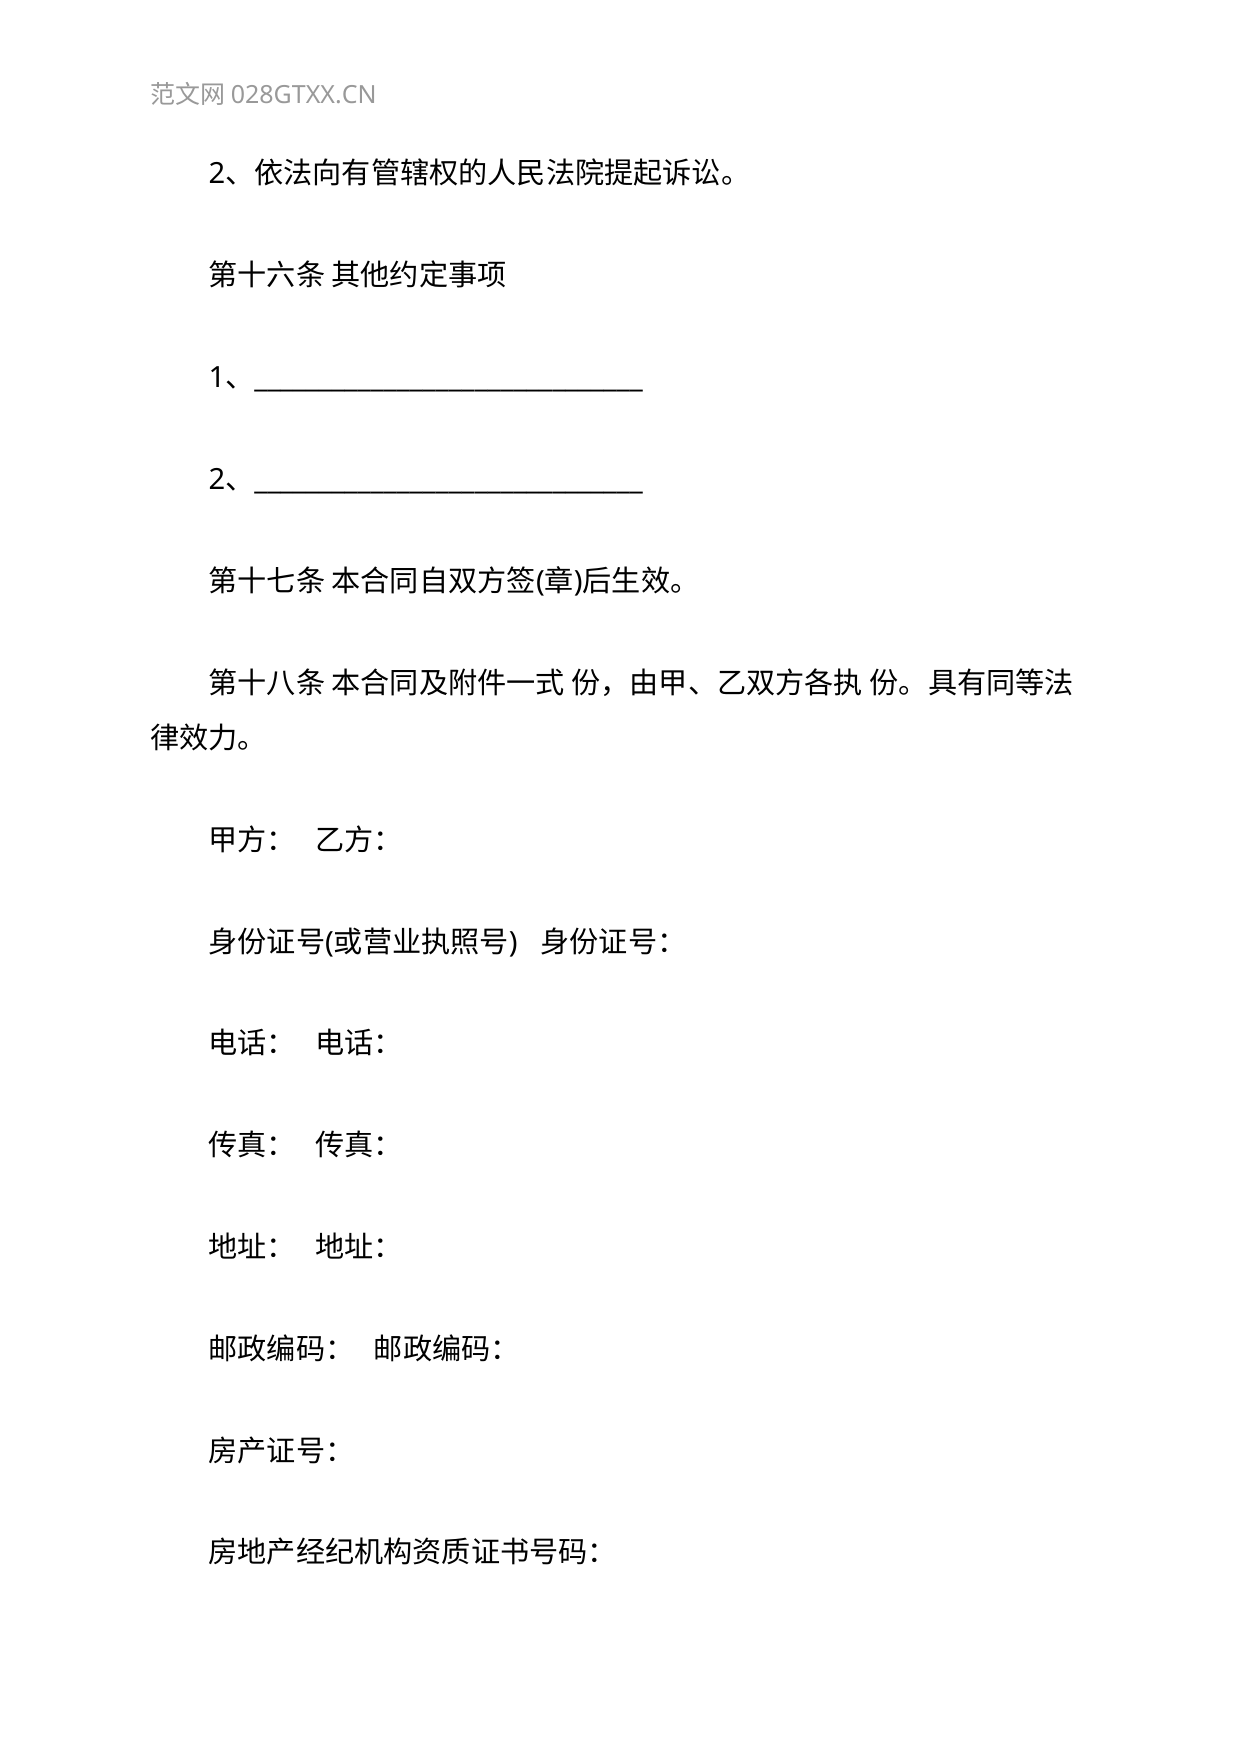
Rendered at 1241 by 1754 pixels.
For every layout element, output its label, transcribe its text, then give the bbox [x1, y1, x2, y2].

text 邮政编码： 邮政编码： [150, 1325, 1090, 1368]
text 房地产经纪机构资质证书号码： [150, 1529, 1090, 1571]
text 第十六条 其他约定事项 [150, 252, 1090, 294]
text 1、______________________________ [150, 354, 1090, 396]
text 电话： 电话： [150, 1020, 1090, 1062]
text 地址： 地址： [150, 1224, 1090, 1266]
text 2、______________________________ [150, 456, 1090, 498]
text 身份证号(或营业执照号) 身份证号： [150, 918, 1090, 961]
text 第十七条 本合同自双方签(章)后生效。 [150, 558, 1090, 600]
text 甲方： 乙方： [150, 816, 1090, 859]
text 第十八条 本合同及附件一式 份，由甲、乙双方各执 份。具有同等法律效力。 [150, 660, 1090, 757]
text 房产证号： [150, 1427, 1090, 1469]
text 传真： 传真： [150, 1122, 1090, 1164]
text 2、依法向有管辖权的人民法院提起诉讼。 [150, 150, 1090, 192]
